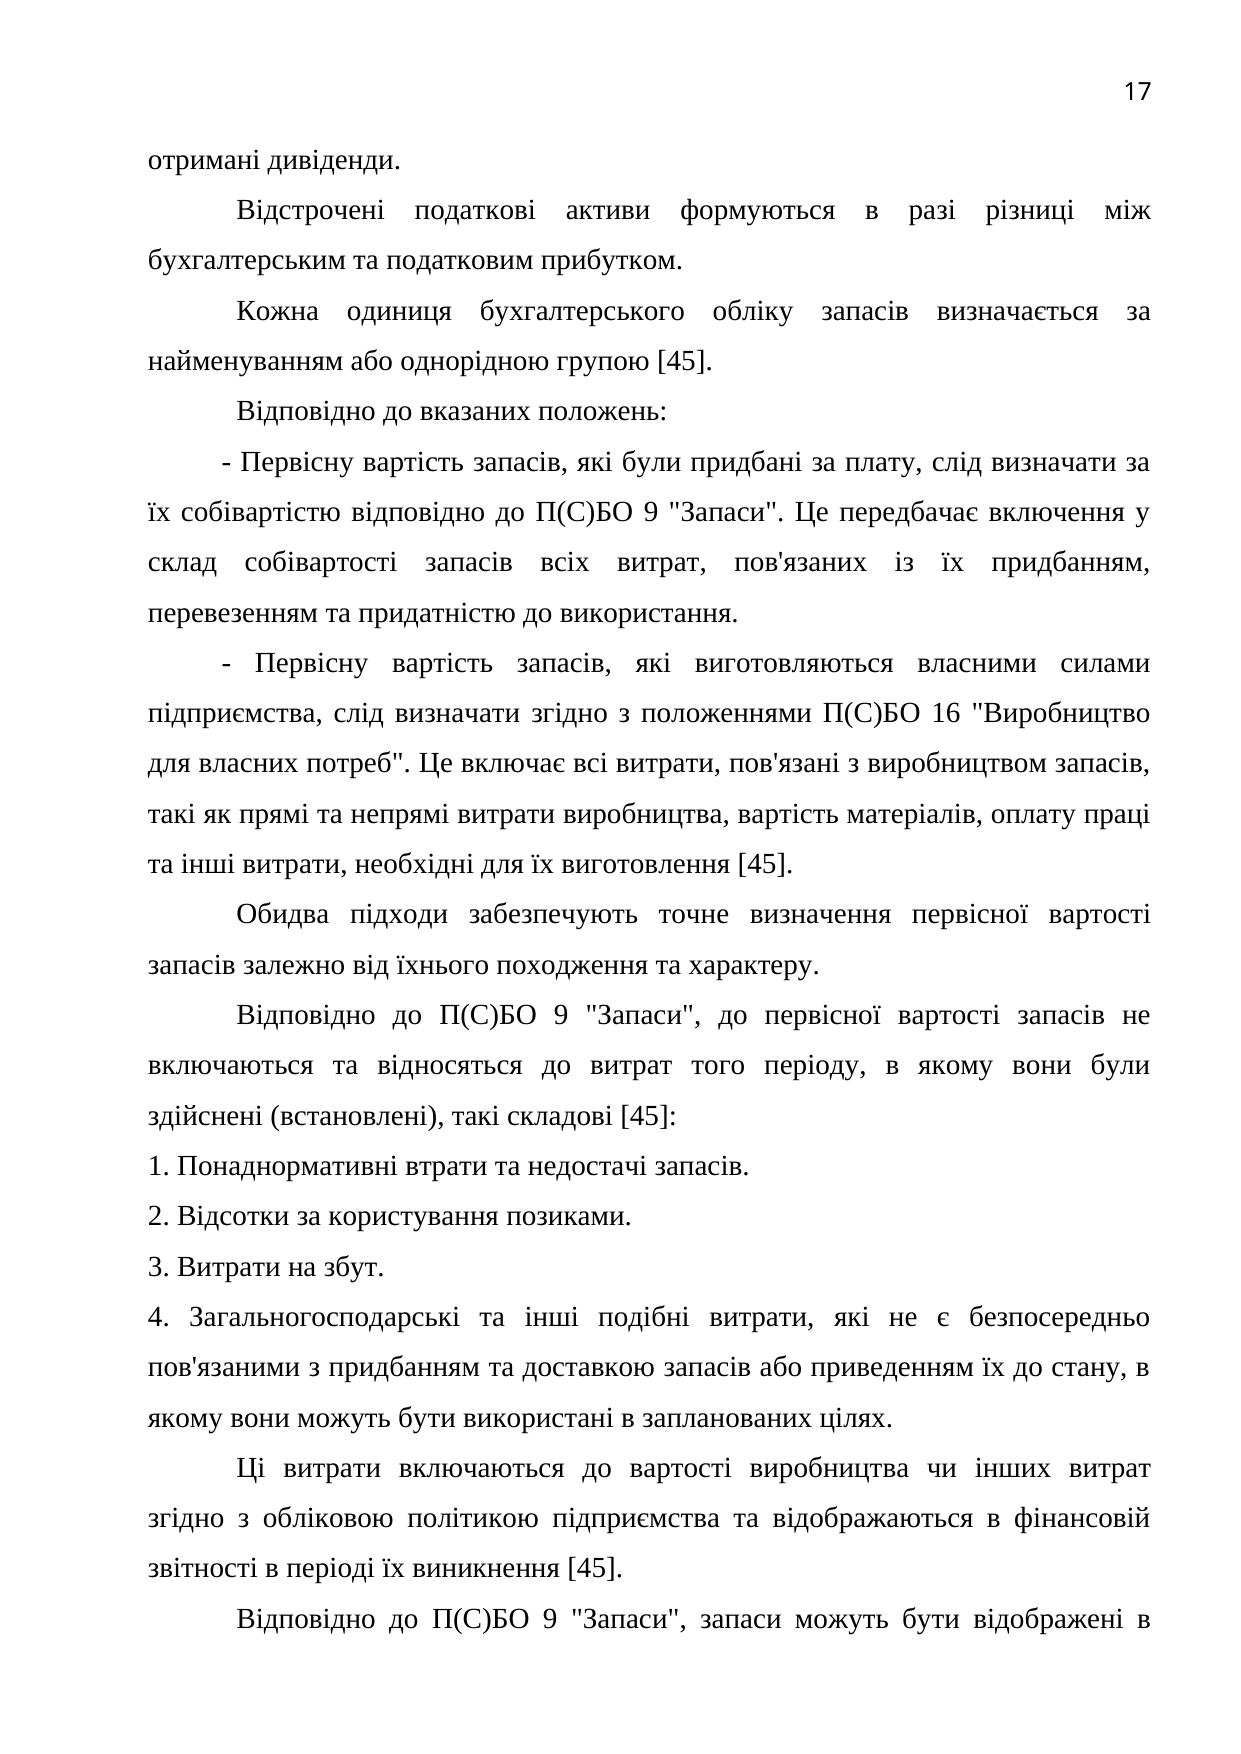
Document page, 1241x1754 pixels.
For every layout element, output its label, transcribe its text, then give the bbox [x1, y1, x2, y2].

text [148, 1601, 1152, 1634]
text - Первісну вартість запасів, які виготовляються власними силами підприємства, слід визначати згідно з положеннями П(С)БО 16 "Виробництво для власних потреб". Це включає всі витрати, пов'язані з виробництвом запасів, такі як прямі та непрямі витрати виробництва, вартість матеріалів, оплату праці та інші витрати, необхідні для їх виготовлення [45]. [148, 645, 1152, 880]
text Відповідно до П(С)БО 9 "Запаси", до первісної вартості запасів не включаються та відносяться до витрат того періоду, в якому вони були здійснені (встановлені), такі складові [45]: [148, 997, 1152, 1131]
text Кожна одиниця бухгалтерського обліку запасів визначається за найменуванням або однорідною групою [45]. [148, 293, 1152, 377]
text 3. Витрати на збут. [148, 1249, 1152, 1282]
text 2. Відсотки за користування позиками. [148, 1198, 1152, 1232]
text 4. Загальногосподарські та інші подібні витрати, які не є безпосередньо пов'язаними з придбанням та доставкою запасів або приведенням їх до стану, в якому вони можуть бути використані в запланованих цілях. [148, 1299, 1152, 1433]
text 1. Понаднормативні втрати та недостачі запасів. [148, 1148, 1152, 1182]
text - Первісну вартість запасів, які були придбані за плату, слід визначати за їх собівартістю відповідно до П(С)БО 9 "Запаси". Це передбачає включення у склад собівартості запасів всіх витрат, пов'язаних із їх придбанням, перевезенням та придатністю до використання. [148, 444, 1152, 628]
text Ці витрати включаються до вартості виробництва чи інших витрат згідно з обліковою політикою підприємства та відображаються в фінансовій звітності в періоді їх виникнення [45]. [148, 1450, 1152, 1584]
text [148, 142, 1152, 175]
text Відповідно до вказаних положень: [148, 393, 1152, 427]
text Відстрочені податкові активи формуються в разі різниці між бухгалтерським та податковим прибутком. [148, 192, 1152, 276]
text Обидва підходи забезпечують точне визначення первісної вартості запасів залежно від їхнього походження та характеру. [148, 897, 1152, 980]
